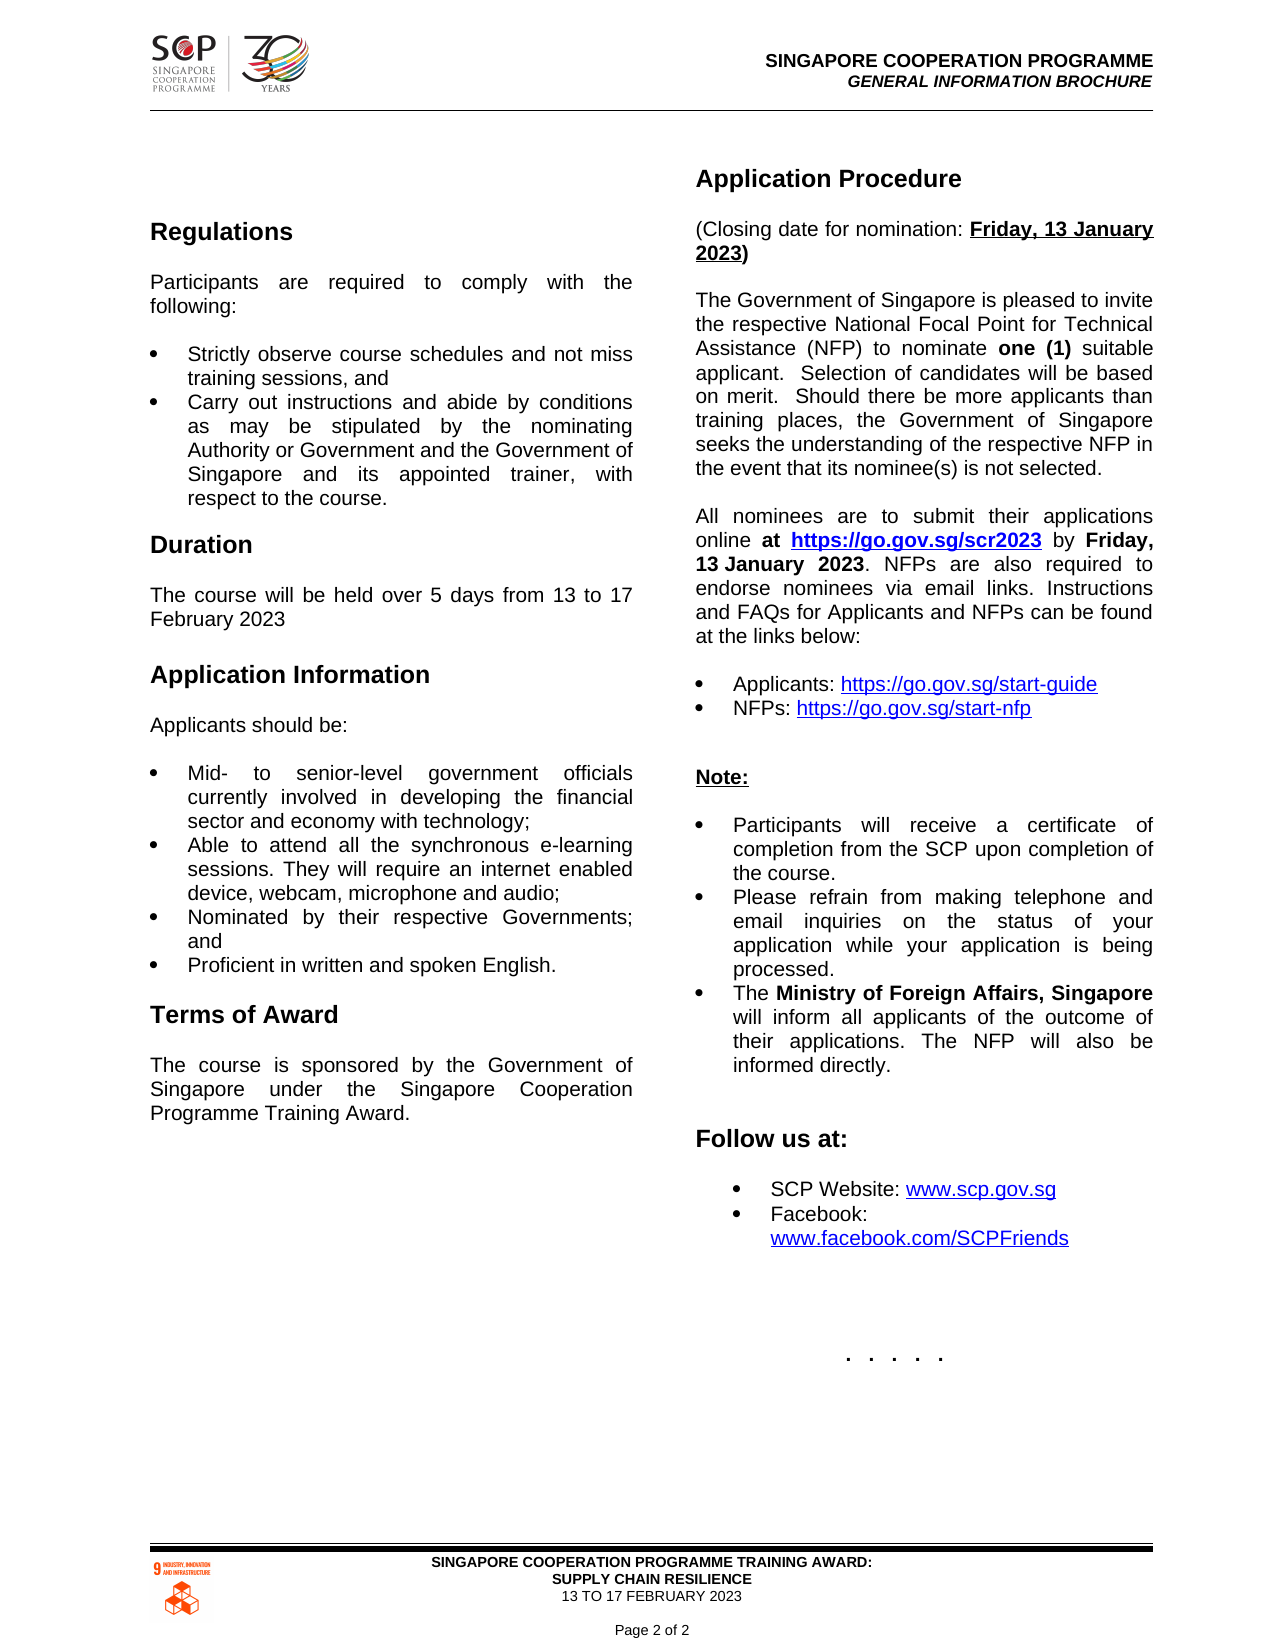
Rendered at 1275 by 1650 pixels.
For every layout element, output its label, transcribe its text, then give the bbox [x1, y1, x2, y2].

list Facebook: www.facebook.com/SCPFriends [733, 1201, 1153, 1249]
text All nominees are to submit their applications online at https://go.gov.sg/scr2023 by Friday, 13 January 2023. NFPs are also required to endorse nominees via email links. Instructions and FAQs for Applicants and NFPs can be found at the links below: [695, 504, 1153, 648]
picture [148, 1556, 214, 1623]
text Terms of Award [150, 1001, 633, 1029]
text The Government of Singapore is pleased to invite the respective National Focal Point for Technical Assistance (NFP) to nominate one (1) suitable applicant. Selection of candidates will be based on merit. Should there be more applicants than training places, the Government of Singapore seeks the understanding of the respective NFP in the event that its nominee(s) is not selected. [695, 288, 1153, 480]
subtitle Follow us at: [695, 1124, 1153, 1153]
list Applicants: https://go.gov.sg/start-guide [695, 672, 1153, 696]
text Application Information [150, 660, 633, 689]
text Duration [150, 531, 633, 559]
text Applicants should be: [150, 713, 633, 737]
list SCP Website: www.scp.gov.sg [733, 1177, 1153, 1201]
text . . . . . [845, 1318, 1153, 1366]
text The course is sponsored by the Government of Singapore under the Singapore Cooperation Programme Training Award. [150, 1053, 633, 1125]
list Please refrain from making telephone and email inquiries on the status of your application while your application is being processed. [695, 885, 1153, 981]
list Carry out instructions and abide by conditions as may be stipulated by the nominating Authority or Government and the Government of Singapore and its appointed trainer, with respect to the course. [150, 390, 633, 510]
picture [150, 34, 310, 93]
list Able to attend all the synchronous e-learning sessions. They will require an internet enabled device, webcam, microphone and audio; [150, 832, 633, 904]
text Note: [695, 765, 1153, 789]
list Nominated by their respective Governments; and [150, 904, 633, 952]
list Proficient in written and spoken English. [150, 952, 633, 977]
text Application Procedure [695, 164, 1153, 192]
list The Ministry of Foreign Affairs, Singapore will inform all applicants of the outcome of their applications. The NFP will also be informed directly. [695, 981, 1153, 1077]
list Strictly observe course schedules and not miss training sessions, and [150, 342, 633, 390]
text Regulations [150, 217, 633, 246]
text Participants are required to comply with the following: [150, 270, 633, 318]
text The course will be held over 5 days from 13 to 17 February 2023 [150, 583, 633, 631]
list NFPs: https://go.gov.sg/start-nfp [695, 696, 1153, 720]
list Participants will receive a certificate of completion from the SCP upon completion of the course. [695, 813, 1153, 885]
text (Closing date for nomination: Friday, 13 January 2023) [695, 216, 1153, 264]
list Mid- to senior-level government officials currently involved in developing the financial sector and economy with technology; [150, 761, 633, 832]
